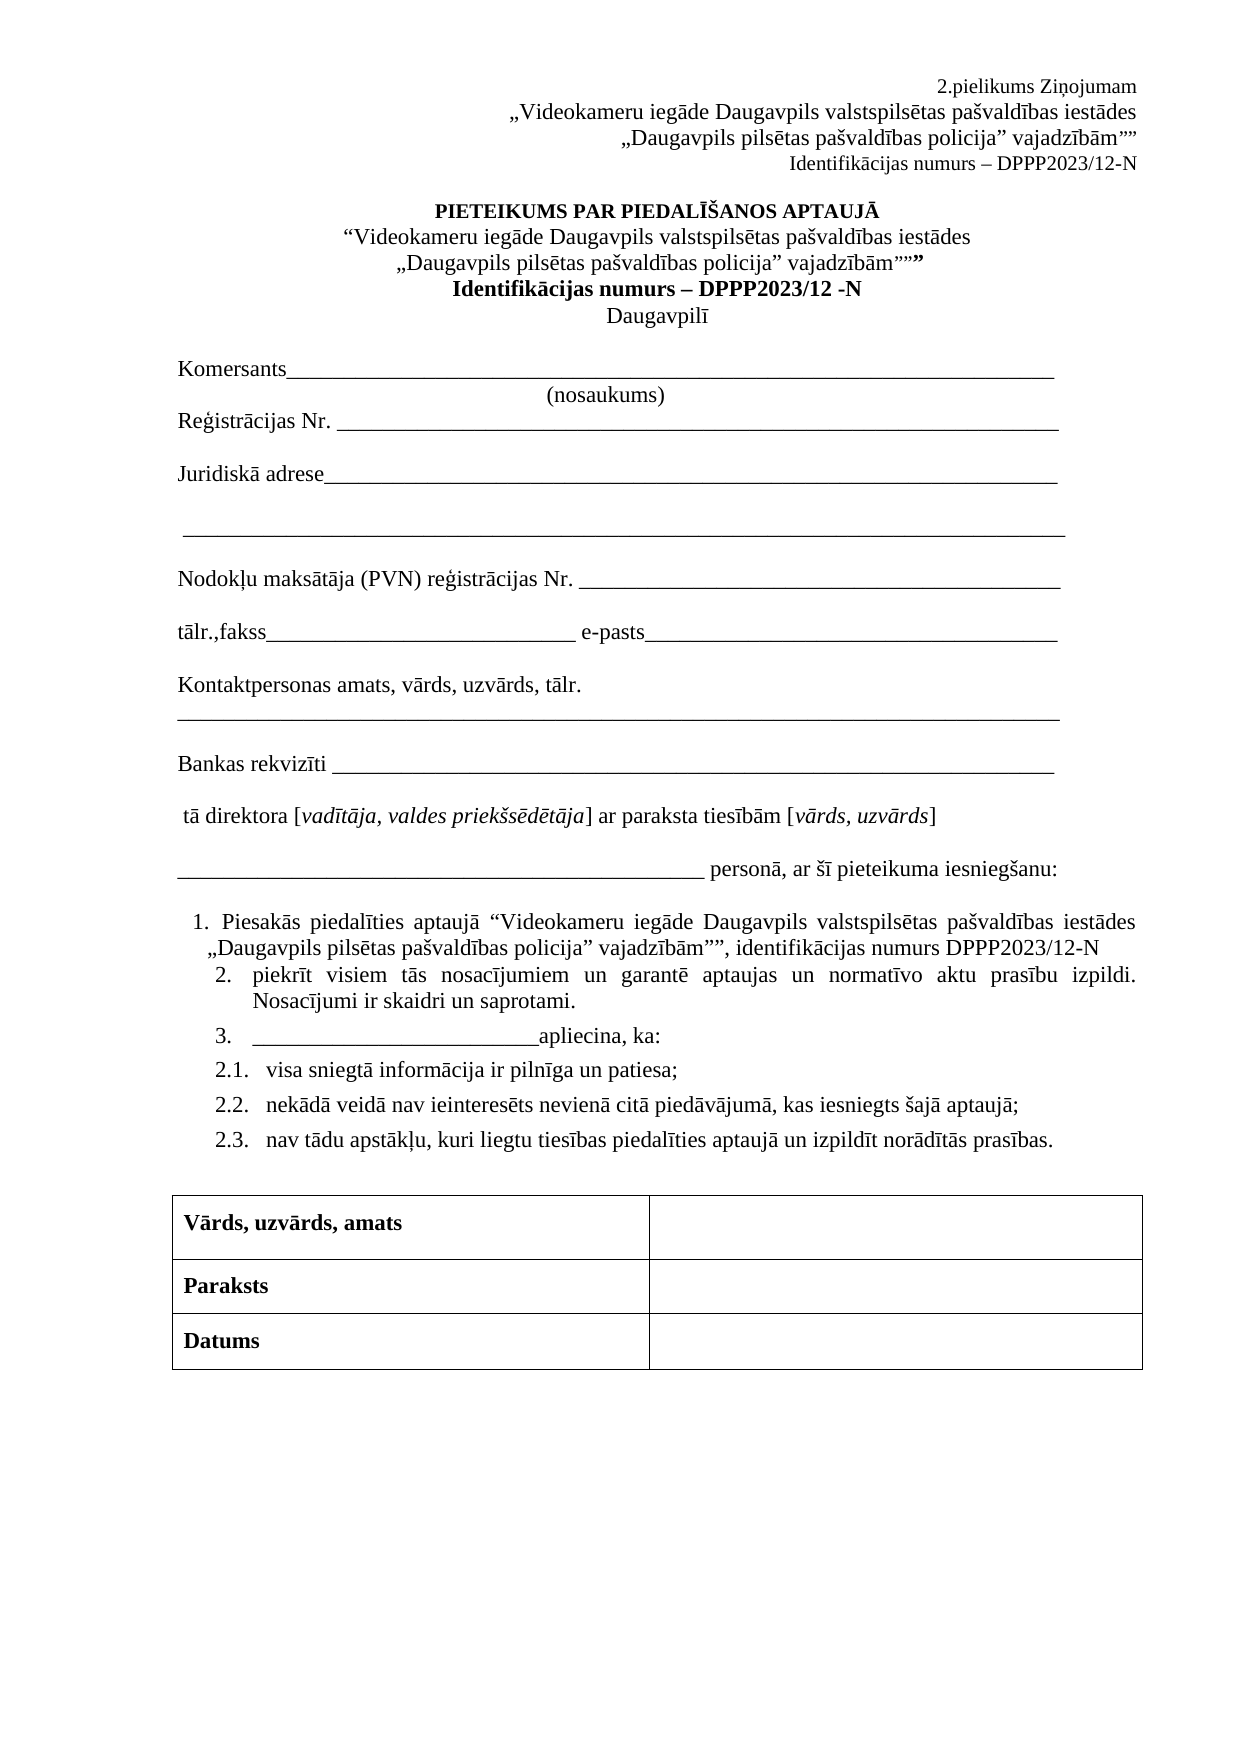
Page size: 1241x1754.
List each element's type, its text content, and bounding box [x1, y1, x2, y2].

text Nodokļu maksātāja (PVN) reģistrācijas Nr. __________________________________________ [177, 565, 1137, 592]
subtitle Piesakās piedalīties aptaujā “Videokameru iegāde Daugavpils valstspilsētas pašvaldības iestādes „Daugavpils pilsētas pašvaldības policija” vajadzībām””, identifikācijas numurs DPPP2023/12-N [192, 908, 1137, 961]
list nav tādu apstākļu, kuri liegtu tiesības piedalīties aptaujā un izpildīt norādītās prasības. [215, 1126, 1137, 1152]
text _____________________________________________________________________________ [177, 513, 1137, 539]
text _____________________________________________________________________________ [177, 697, 1137, 723]
text ______________________________________________ personā, ar šī pieteikuma iesniegšanu: [177, 855, 1137, 882]
text Komersants___________________________________________________________________ [177, 354, 1137, 381]
text PIETEIKUMS PAR PIEDALĪŠANOS APTAUJĀ [177, 199, 1137, 223]
text (nosaukums) [222, 381, 1137, 407]
subtitle “Videokameru iegāde Daugavpils valstspilsētas pašvaldības iestādes [177, 223, 1137, 249]
table_header [650, 1196, 1142, 1258]
subtitle „Daugavpils pilsētas pašvaldības policija” vajadzībām””” [177, 249, 1137, 276]
text tālr.,fakss___________________________ e-pasts____________________________________ [177, 618, 1137, 644]
table_cell Datums [173, 1314, 649, 1369]
table_header Vārds, uzvārds, amats [173, 1196, 649, 1258]
subtitle „Videokameru iegāde Daugavpils valstspilsētas pašvaldības iestādes [177, 98, 1137, 124]
table_cell Paraksts [173, 1260, 649, 1313]
list nekādā veidā nav ieinteresēts nevienā citā piedāvājumā, kas iesniegts šajā aptaujā; [215, 1091, 1137, 1117]
text Bankas rekvizīti _______________________________________________________________ [177, 750, 1137, 776]
text 2.pielikums Ziņojumam [177, 74, 1137, 98]
text Identifikācijas numurs – DPPP2023/12 -N [177, 276, 1137, 302]
list piekrīt visiem tās nosacījumiem un garantē aptaujas un normatīvo aktu prasību izpildi. Nosacījumi ir skaidri un saprotami. [215, 961, 1137, 1013]
subtitle „Daugavpils pilsētas pašvaldības policija” vajadzībām”” [177, 124, 1137, 151]
text Daugavpilī [177, 302, 1137, 328]
text Kontaktpersonas amats, vārds, uzvārds, tālr. [177, 671, 1137, 697]
table_cell [650, 1314, 1142, 1369]
text Juridiskā adrese________________________________________________________________ [177, 460, 1137, 486]
text tā direktora [vadītāja, valdes priekšsēdētāja] ar paraksta tiesībām [vārds, uzvārds] [177, 803, 1137, 829]
list _________________________apliecina, ka: [215, 1022, 1137, 1048]
text Identifikācijas numurs – DPPP2023/12-N [402, 151, 1137, 175]
table_cell [650, 1260, 1142, 1313]
list visa sniegtā informācija ir pilnīga un patiesa; [215, 1056, 1137, 1083]
text Reģistrācijas Nr. _______________________________________________________________ [177, 407, 1137, 434]
